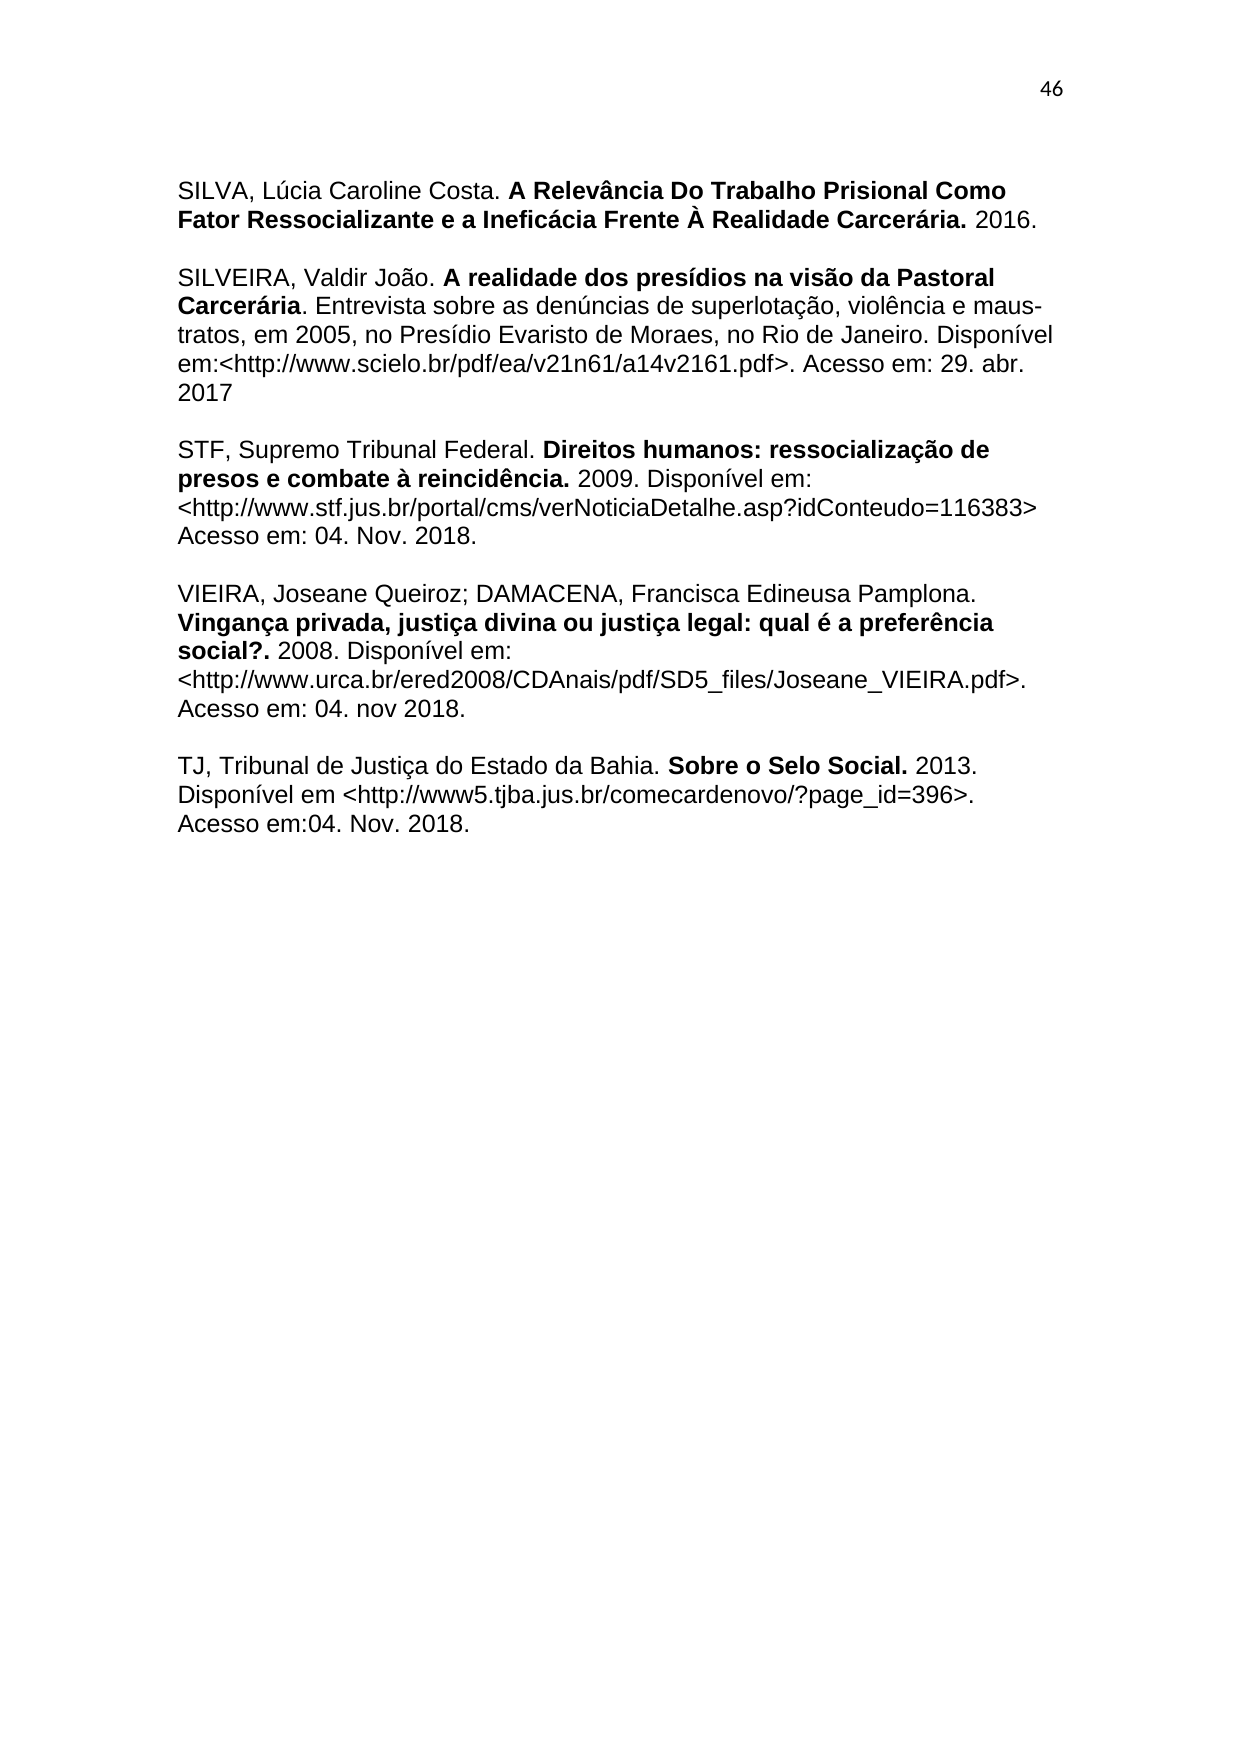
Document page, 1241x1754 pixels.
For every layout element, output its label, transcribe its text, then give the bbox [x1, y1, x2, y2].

text TJ, Tribunal de Justiça do Estado da Bahia. Sobre o Selo Social. 2013. Disponível em <http://www5.tjba.jus.br/comecardenovo/?page_id=396>. Acesso em:04. Nov. 2018. [177, 751, 1063, 838]
text STF, Supremo Tribunal Federal. Direitos humanos: ressocialização de presos e combate à reincidência. 2009. Disponível em: <http://www.stf.jus.br/portal/cms/verNoticiaDetalhe.asp?idConteudo=116383> Acesso em: 04. Nov. 2018. [177, 435, 1063, 550]
text SILVEIRA, Valdir João. A realidade dos presídios na visão da Pastoral Carcerária. Entrevista sobre as denúncias de superlotação, violência e maus-tratos, em 2005, no Presídio Evaristo de Moraes, no Rio de Janeiro. Disponível em:<http://www.scielo.br/pdf/ea/v21n61/a14v2161.pdf>. Acesso em: 29. abr. 2017 [177, 263, 1063, 406]
text SILVA, Lúcia Caroline Costa. A Relevância Do Trabalho Prisional Como Fator Ressocializante e a Ineficácia Frente À Realidade Carcerária. 2016. [177, 176, 1063, 234]
text VIEIRA, Joseane Queiroz; DAMACENA, Francisca Edineusa Pamplona. Vingança privada, justiça divina ou justiça legal: qual é a preferência social?. 2008. Disponível em: <http://www.urca.br/ered2008/CDAnais/pdf/SD5_files/Joseane_VIEIRA.pdf>. Acesso em: 04. nov 2018. [177, 579, 1063, 723]
